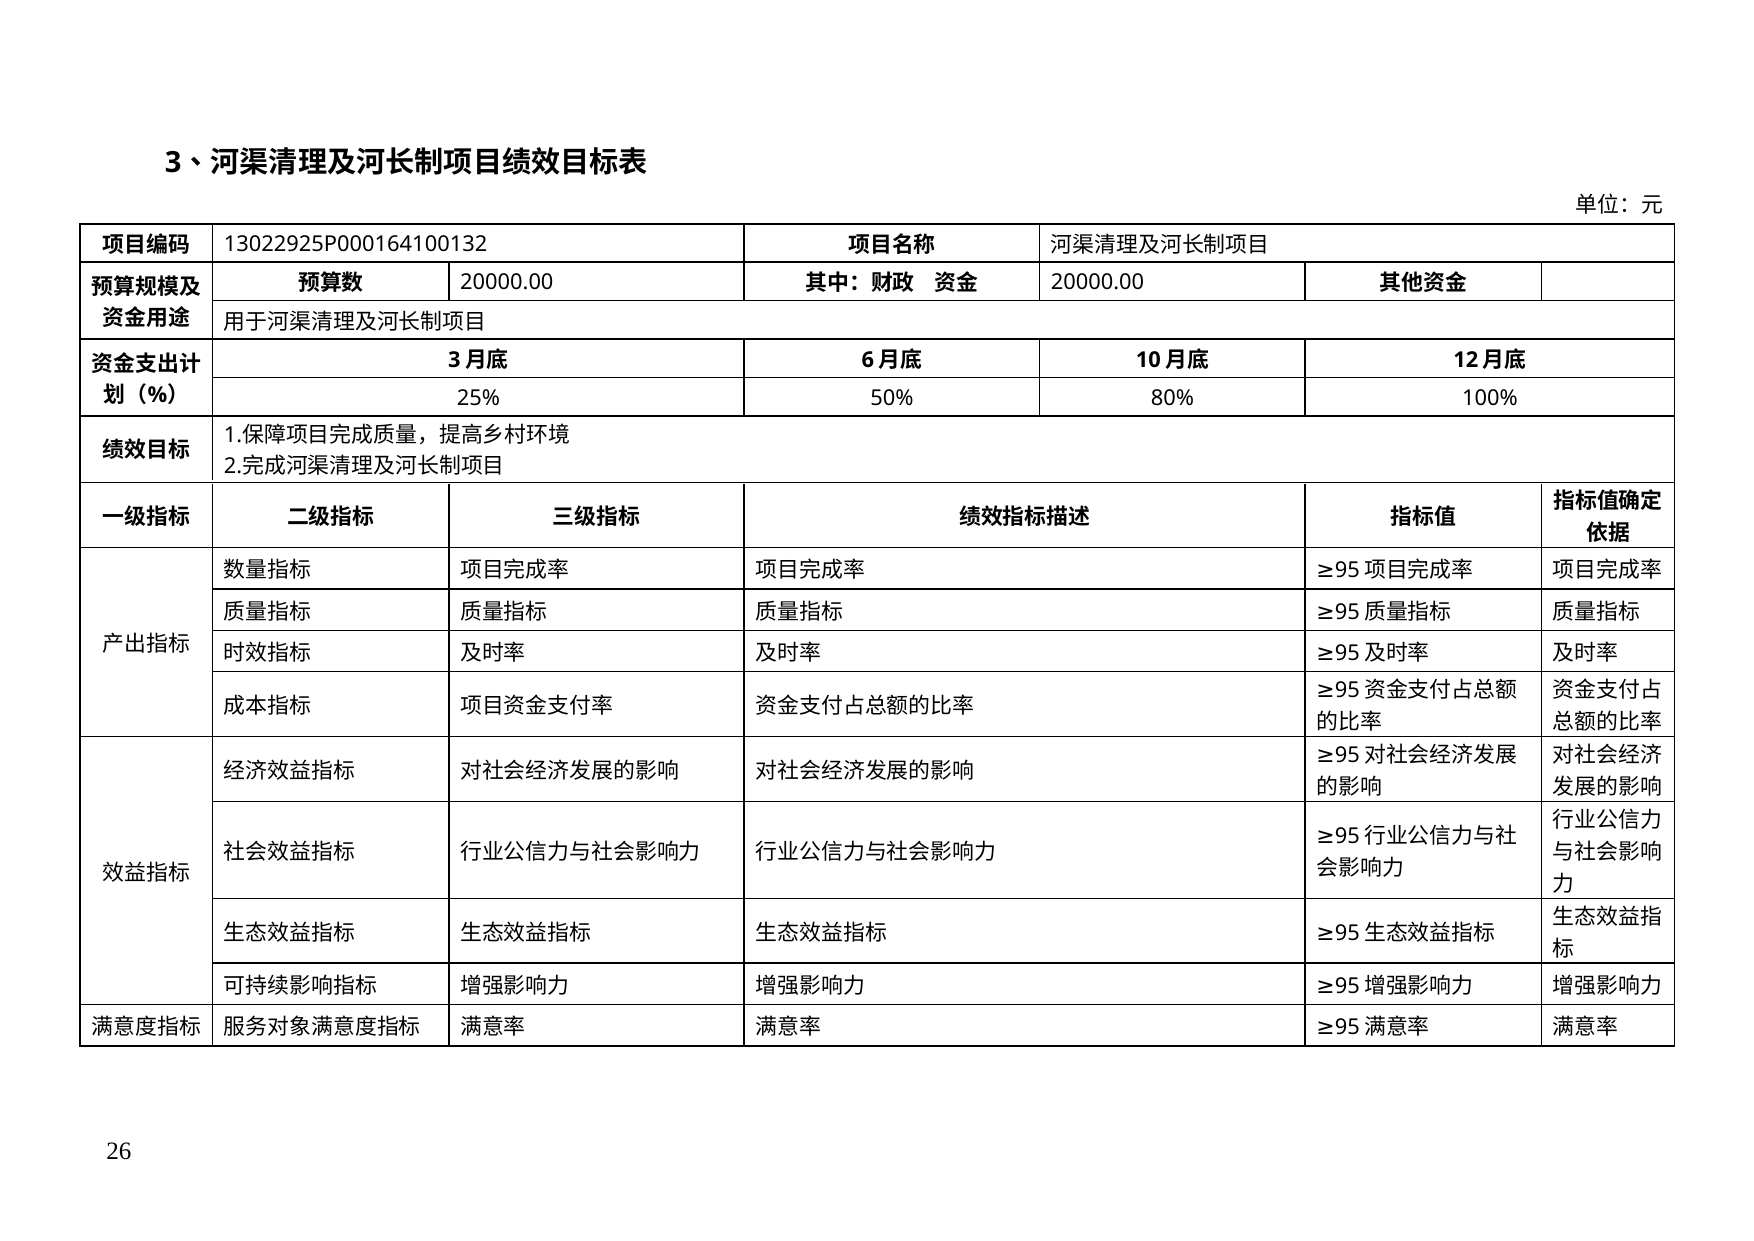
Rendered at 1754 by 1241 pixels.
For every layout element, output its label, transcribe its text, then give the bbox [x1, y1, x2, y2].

table_cell 质量指标 [450, 590, 743, 629]
table_cell 行业公信力与社会影响力 [1542, 802, 1674, 897]
table_cell ≥95资金支付占总额的比率 [1306, 672, 1541, 736]
table_cell 资金支付占总额的比率 [1542, 672, 1674, 736]
table_cell ≥95对社会经济发展的影响 [1306, 737, 1541, 801]
table_cell 服务对象满意度指标 [213, 1005, 448, 1045]
table_cell 其他资金 [1306, 263, 1541, 300]
table_header 三级指标 [450, 483, 744, 547]
table_cell ≥95项目完成率 [1306, 548, 1541, 588]
table_cell 及时率 [1542, 631, 1674, 671]
table_cell 对社会经济发展的影响 [745, 737, 1304, 801]
table_cell 预算数 [213, 263, 448, 300]
table_cell ≥95增强影响力 [1306, 964, 1541, 1004]
table_cell 50% [745, 378, 1039, 415]
table_cell 及时率 [450, 631, 743, 671]
table_cell 项目完成率 [745, 548, 1304, 588]
table_cell ≥95行业公信力与社会影响力 [1306, 802, 1541, 897]
table_cell 质量指标 [1542, 590, 1674, 629]
table_cell 20000.00 [1040, 263, 1304, 300]
table_cell 河渠清理及河长制项目 [1040, 225, 1674, 261]
table_cell 增强影响力 [1542, 964, 1674, 1004]
table_cell 预算规模及资金用途 [81, 263, 212, 338]
table_cell 行业公信力与社会影响力 [450, 802, 743, 897]
table_cell 3月底 [213, 340, 743, 377]
table_cell 项目资金支付率 [450, 672, 743, 736]
table_cell [1542, 263, 1674, 300]
table_cell 生态效益指标 [1542, 899, 1674, 962]
table_cell ≥95质量指标 [1306, 590, 1541, 629]
table_cell 数量指标 [213, 548, 448, 588]
table_cell 经济效益指标 [213, 737, 448, 801]
table_cell 资金支付占总额的比率 [745, 672, 1304, 736]
table_cell 6月底 [745, 340, 1039, 377]
table_cell 行业公信力与社会影响力 [745, 802, 1304, 897]
table_cell 项目编码 [81, 225, 212, 261]
table_header 二级指标 [213, 483, 449, 547]
table_cell 1.保障项目完成质量，提高乡村环境 2.完成河渠清理及河长制项目 [213, 417, 1674, 480]
table_cell 社会效益指标 [213, 802, 448, 897]
table_cell 生态效益指标 [745, 899, 1304, 962]
table_header 指标值 [1306, 483, 1541, 547]
table_cell 生态效益指标 [450, 899, 743, 962]
table_cell ≥95生态效益指标 [1306, 899, 1541, 962]
table_cell 满意率 [745, 1005, 1304, 1045]
table_cell 12月底 [1306, 340, 1674, 377]
table_cell 项目完成率 [450, 548, 743, 588]
table_header 指标值确定依据 [1542, 483, 1674, 547]
table_cell 10月底 [1040, 340, 1304, 377]
table_cell 可持续影响指标 [213, 964, 448, 1004]
table_cell 项目完成率 [1542, 548, 1674, 588]
text 3、河渠清理及河长制项目绩效目标表 [106, 142, 1648, 181]
table_cell 13022925P000164100132 [213, 225, 743, 261]
table_cell 25% [213, 378, 743, 415]
table_cell 满意率 [1542, 1005, 1674, 1045]
table_cell 用于河渠清理及河长制项目 [213, 301, 1674, 338]
table_cell 生态效益指标 [213, 899, 448, 962]
table_cell 增强影响力 [450, 964, 743, 1004]
table_cell 满意率 [450, 1005, 743, 1045]
table_cell 效益指标 [81, 737, 212, 1004]
table_cell 对社会经济发展的影响 [450, 737, 743, 801]
table_cell 及时率 [745, 631, 1304, 671]
table_cell 质量指标 [745, 590, 1304, 629]
table_cell 增强影响力 [745, 964, 1304, 1004]
table_cell 时效指标 [213, 631, 448, 671]
table_cell 100% [1306, 378, 1674, 415]
table_cell 资金支出计划（%） [81, 340, 212, 415]
table_header 单位：元 [81, 183, 1674, 223]
table_cell 产出指标 [81, 548, 212, 736]
table_cell 成本指标 [213, 672, 448, 736]
table_cell 其中：财政 资金 [745, 263, 1039, 300]
table_cell 对社会经济发展的影响 [1542, 737, 1674, 801]
table_cell 绩效目标 [81, 417, 212, 480]
table_cell 质量指标 [213, 590, 448, 629]
table_header 绩效指标描述 [745, 483, 1305, 547]
table_cell 20000.00 [450, 263, 743, 300]
table_cell ≥95及时率 [1306, 631, 1541, 671]
table_cell 项目名称 [745, 225, 1039, 261]
table_cell ≥95满意率 [1306, 1005, 1541, 1045]
table_cell 80% [1040, 378, 1304, 415]
table_cell 满意度指标 [81, 1005, 212, 1045]
table_header 一级指标 [81, 483, 212, 547]
